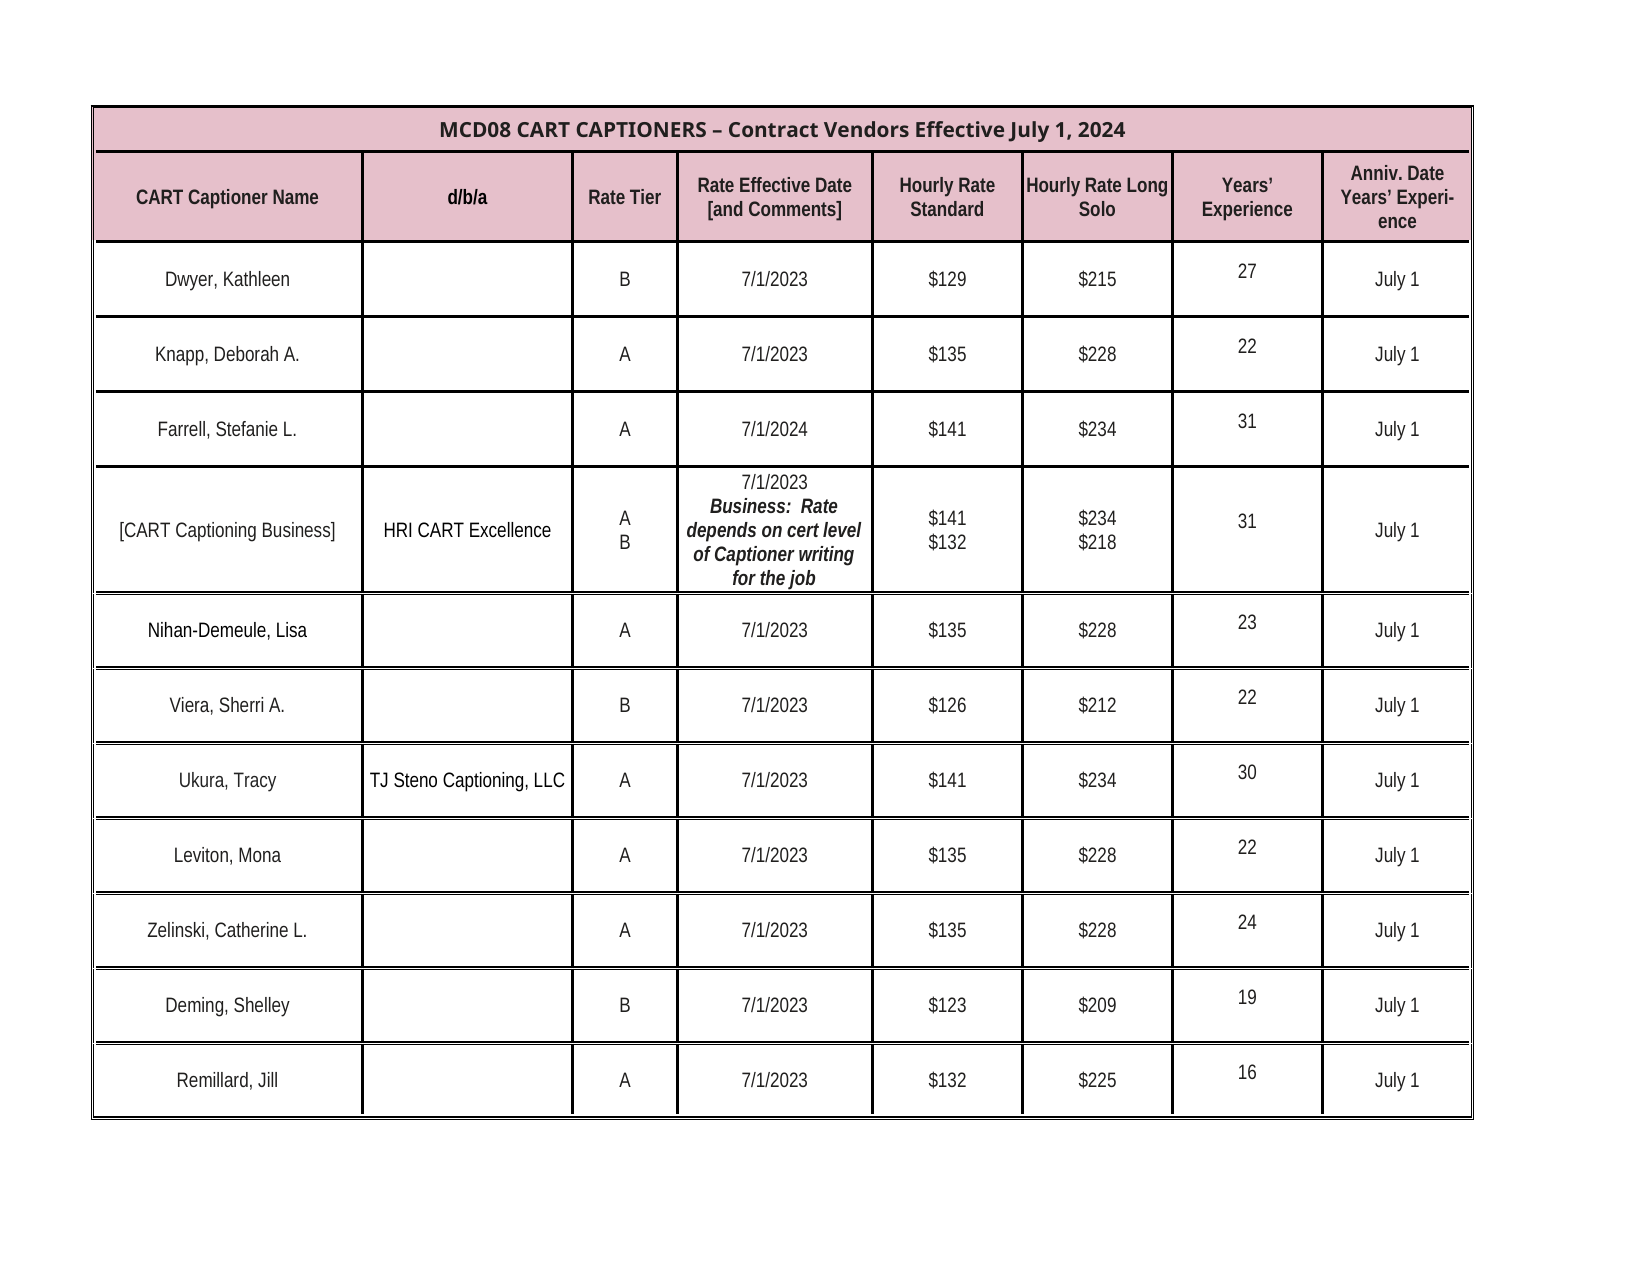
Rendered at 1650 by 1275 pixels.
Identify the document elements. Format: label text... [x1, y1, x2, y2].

table_cell [364, 820, 571, 891]
table_cell Anniv. Date Years’ Experi-ence [1324, 150, 1471, 240]
table_cell 24 [1174, 895, 1321, 966]
table_cell Zelinski, Catherine L. [94, 891, 361, 966]
table_cell Rate Tier [574, 153, 676, 240]
table_cell 7/1/2023 [679, 820, 871, 891]
table_cell $234 [1024, 745, 1171, 816]
table_cell $212 [1024, 670, 1171, 741]
table_cell 7/1/2024 [679, 393, 871, 465]
table_cell 23 [1174, 595, 1321, 666]
table_cell 31 [1174, 393, 1321, 465]
table_cell [364, 318, 571, 390]
table_cell HRI CART Excellence [364, 468, 571, 591]
table_cell A [574, 820, 676, 891]
table_cell 7/1/2023 Business: Rate depends on cert level of Captioner writing for the job [679, 468, 871, 591]
table_cell $135 [874, 895, 1021, 966]
table_cell A [574, 595, 676, 666]
table_cell d/b/a [364, 153, 571, 240]
table_cell Years’ Experience [1174, 153, 1321, 240]
table_cell $123 [874, 970, 1021, 1041]
table_cell A [572, 1045, 677, 1116]
table_cell July 1 [1322, 1041, 1471, 1116]
table_cell B [574, 243, 676, 315]
table_cell [364, 595, 571, 666]
table_cell $129 [874, 243, 1021, 315]
table_cell 7/1/2023 [679, 670, 871, 741]
table_cell $141 [874, 745, 1021, 816]
table_cell $228 [1024, 820, 1171, 891]
table_cell $234 $218 [1024, 468, 1171, 591]
table_cell 31 [1174, 468, 1321, 591]
table_cell $209 [1024, 970, 1171, 1041]
table_cell [364, 243, 571, 315]
table_cell CART Captioner Name [94, 150, 361, 240]
table_cell 22 [1174, 820, 1321, 891]
table_cell $135 [874, 318, 1021, 390]
table_cell Hourly Rate Long Solo [1024, 153, 1171, 240]
table_cell 7/1/2023 [679, 318, 871, 390]
table_cell 7/1/2023 [679, 745, 871, 816]
table_cell July 1 [1324, 465, 1471, 591]
table_cell A [574, 393, 676, 465]
table_cell 7/1/2023 [679, 243, 871, 315]
table_cell [364, 895, 571, 966]
table_cell July 1 [1324, 390, 1471, 465]
table_cell 7/1/2023 [679, 970, 871, 1041]
table_cell July 1 [1324, 966, 1471, 1041]
table_cell 16 [1172, 1045, 1322, 1116]
table_cell 22 [1174, 670, 1321, 741]
table_cell $228 [1024, 595, 1171, 666]
table_cell [364, 970, 571, 1041]
table_cell 22 [1174, 318, 1321, 390]
table_cell TJ Steno Captioning, LLC [364, 745, 571, 816]
table_cell $225 [1022, 1045, 1172, 1116]
table_cell 7/1/2023 [679, 595, 871, 666]
table_cell 27 [1174, 243, 1321, 315]
table_cell $132 [872, 1045, 1022, 1116]
table_cell July 1 [1324, 240, 1471, 315]
table_cell Remillard, Jill [94, 1041, 362, 1116]
table_cell July 1 [1324, 891, 1471, 966]
table_cell Ukura, Tracy [94, 741, 361, 816]
table_cell 30 [1174, 745, 1321, 816]
table_cell Dwyer, Kathleen [94, 240, 361, 315]
table_cell A B [574, 468, 676, 591]
table_cell A [574, 745, 676, 816]
table_cell Hourly Rate Standard [874, 153, 1021, 240]
table_cell Farrell, Stefanie L. [94, 390, 361, 465]
table_cell $228 [1024, 318, 1171, 390]
table_cell July 1 [1324, 741, 1471, 816]
table_cell Viera, Sherri A. [94, 666, 361, 741]
table_cell $126 [874, 670, 1021, 741]
table_cell A [574, 318, 676, 390]
table_cell July 1 [1324, 666, 1471, 741]
table_cell B [574, 970, 676, 1041]
table_cell July 1 [1324, 816, 1471, 891]
table_cell $234 [1024, 393, 1171, 465]
table_cell [CART Captioning Business] [94, 465, 361, 591]
table_cell Deming, Shelley [94, 966, 361, 1041]
table_cell [362, 1045, 572, 1116]
table_cell $135 [874, 595, 1021, 666]
table_cell 7/1/2023 [677, 1045, 872, 1116]
table_cell 19 [1174, 970, 1321, 1041]
table_header MCD08 CART CAPTIONERS – Contract Vendors Effective July 1, 2024 [94, 108, 1471, 150]
table_cell 7/1/2023 [679, 895, 871, 966]
table_cell $135 [874, 820, 1021, 891]
table_cell $228 [1024, 895, 1171, 966]
table_cell B [574, 670, 676, 741]
table_cell Rate Effective Date [and Comments] [679, 153, 871, 240]
table_cell $215 [1024, 243, 1171, 315]
table_cell $141 [874, 393, 1021, 465]
table_cell Nihan-Demeule, Lisa [94, 591, 361, 666]
table_cell July 1 [1324, 591, 1471, 666]
table_cell A [574, 895, 676, 966]
table_cell [364, 670, 571, 741]
table_cell $141 $132 [874, 468, 1021, 591]
table_cell [364, 393, 571, 465]
table_cell Knapp, Deborah A. [94, 315, 361, 390]
table_cell July 1 [1324, 315, 1471, 390]
table_cell Leviton, Mona [94, 816, 361, 891]
